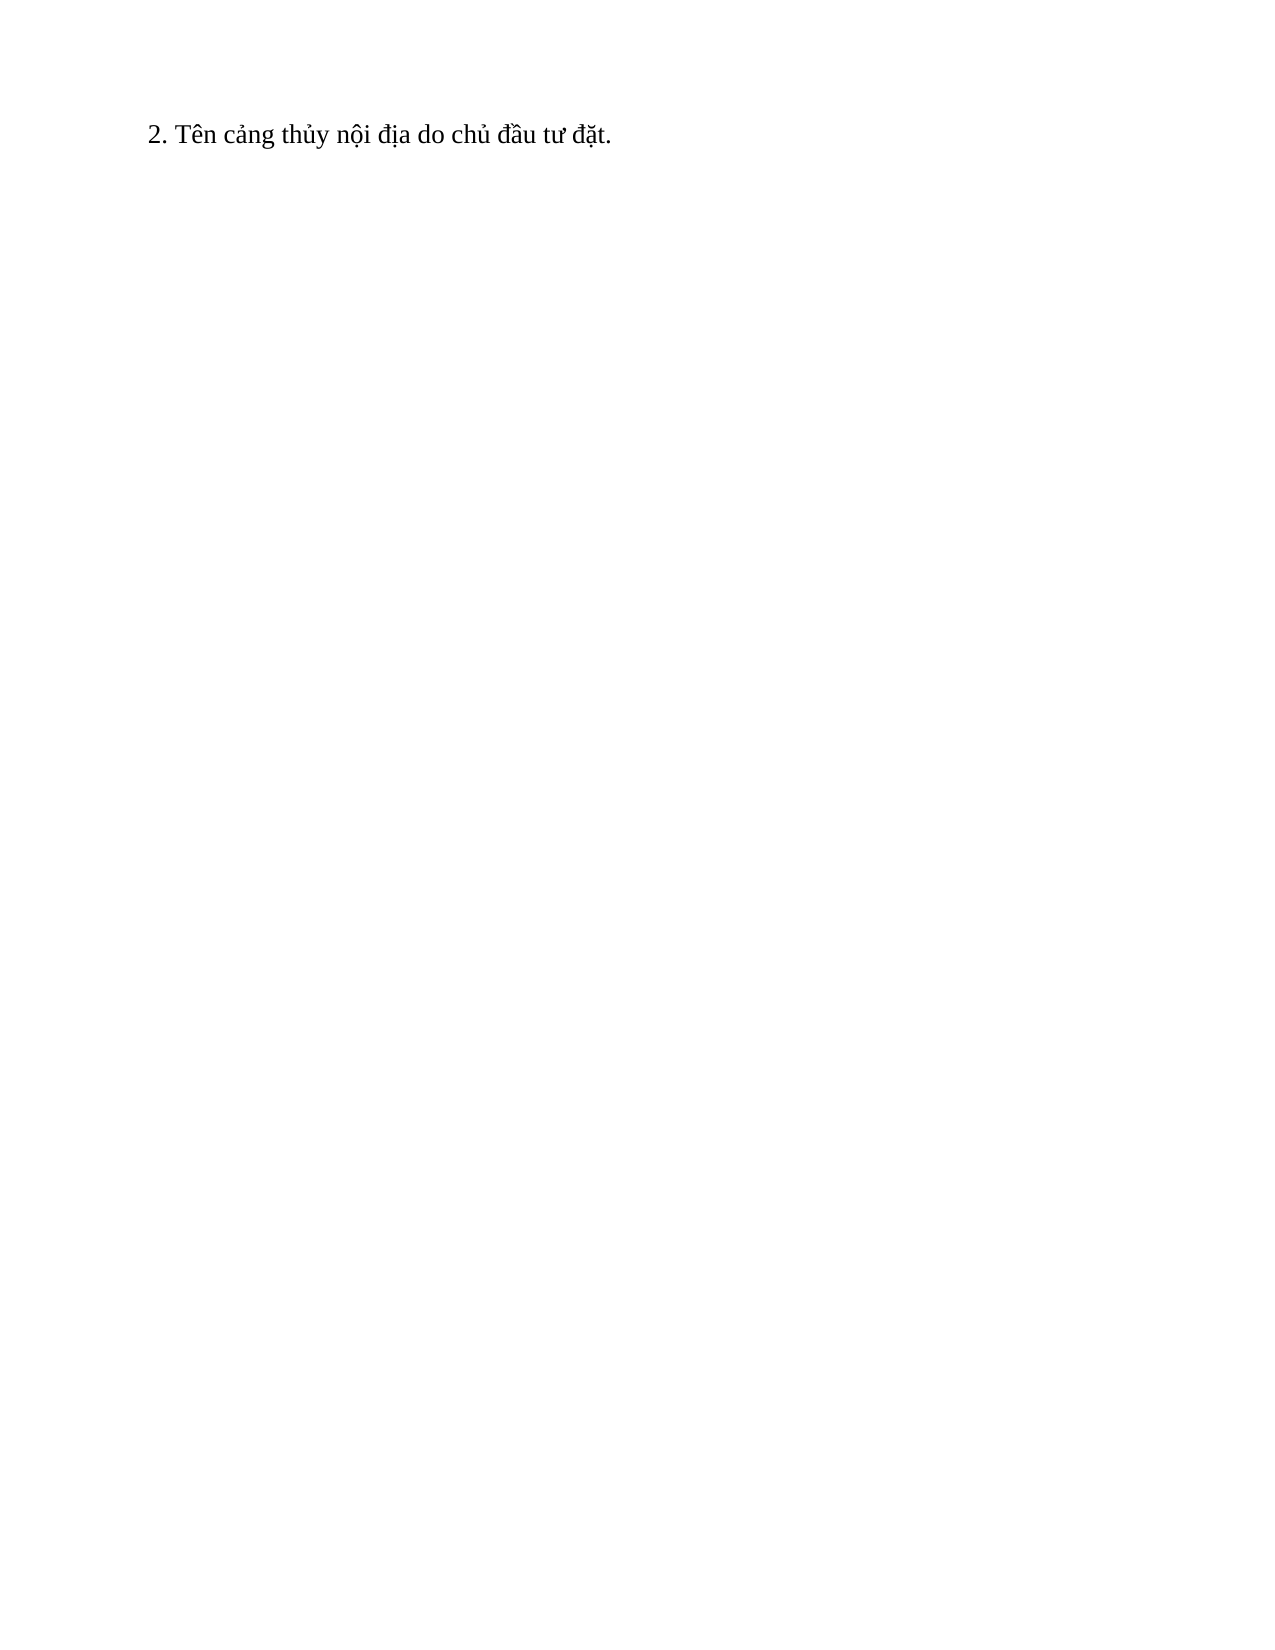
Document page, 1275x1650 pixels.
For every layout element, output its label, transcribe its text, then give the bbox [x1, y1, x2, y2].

text 2. Tên cảng thủy nội địa do chủ đầu tư đặt. [148, 118, 1157, 149]
